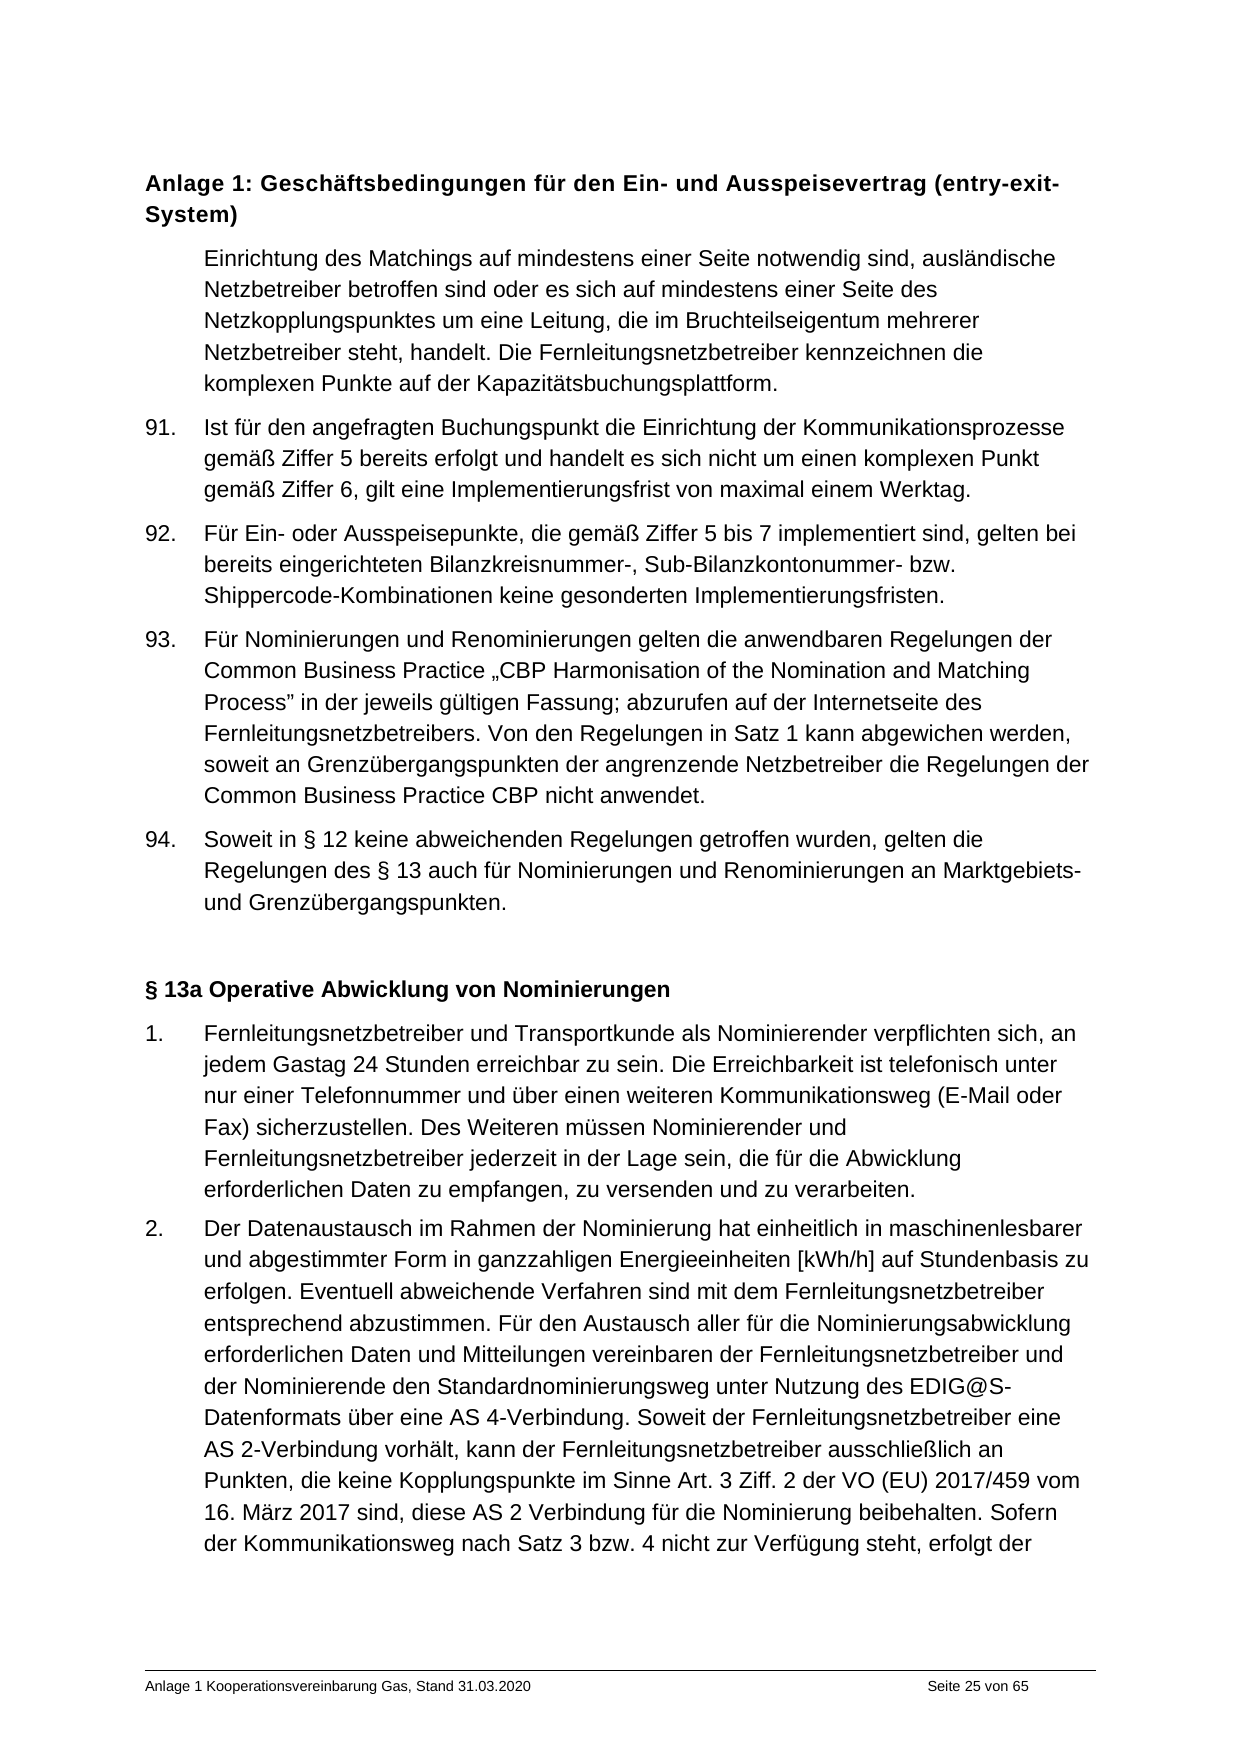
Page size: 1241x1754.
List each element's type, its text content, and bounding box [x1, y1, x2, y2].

list Ist für den angefragten Buchungspunkt die Einrichtung der Kommunikationsprozesse gemäß Ziffer 5 bereits erfolgt und handelt es sich nicht um einen komplexen Punkt gemäß Ziffer 6, gilt eine Implementierungsfrist von maximal einem Werktag. [145, 408, 1096, 502]
list Für Nominierungen und Renominierungen gelten die anwendbaren Regelungen der Common Business Practice „CBP Harmonisation of the Nomination and Matching Process” in der jeweils gültigen Fassung; abzurufen auf der Internetseite des Fernleitungsnetzbetreibers. Von den Regelungen in Satz 1 kann abgewichen werden, soweit an Grenzübergangspunkten der angrenzende Netzbetreiber die Regelungen der Common Business Practice CBP nicht anwendet. [145, 621, 1096, 808]
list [145, 240, 1096, 396]
list Für Ein- oder Ausspeisepunkte, die gemäß Ziffer 5 bis 7 implementiert sind, gelten bei bereits eingerichteten Bilanzkreisnummer-, Sub-Bilanzkontonummer- bzw. Shippercode-Kombinationen keine gesonderten Implementierungsfristen. [145, 515, 1096, 608]
list Fernleitungsnetzbetreiber und Transportkunde als Nominierender verpflichten sich, an jedem Gastag 24 Stunden erreichbar zu sein. Die Erreichbarkeit ist telefonisch unter nur einer Telefonnummer und über einen weiteren Kommunikationsweg (E-Mail oder Fax) sicherzustellen. Des Weiteren müssen Nominierender und Fernleitungsnetzbetreiber jederzeit in der Lage sein, die für die Abwicklung erforderlichen Daten zu empfangen, zu versenden und zu verarbeiten. [145, 1015, 1096, 1202]
subtitle § 13a Operative Abwicklung von Nominierungen [145, 965, 1096, 1002]
list Soweit in § 12 keine abweichenden Regelungen getroffen wurden, gelten die Regelungen des § 13 auch für Nominierungen und Renominierungen an Marktgebiets- und Grenzübergangspunkten. [145, 821, 1096, 915]
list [145, 1215, 1096, 1557]
